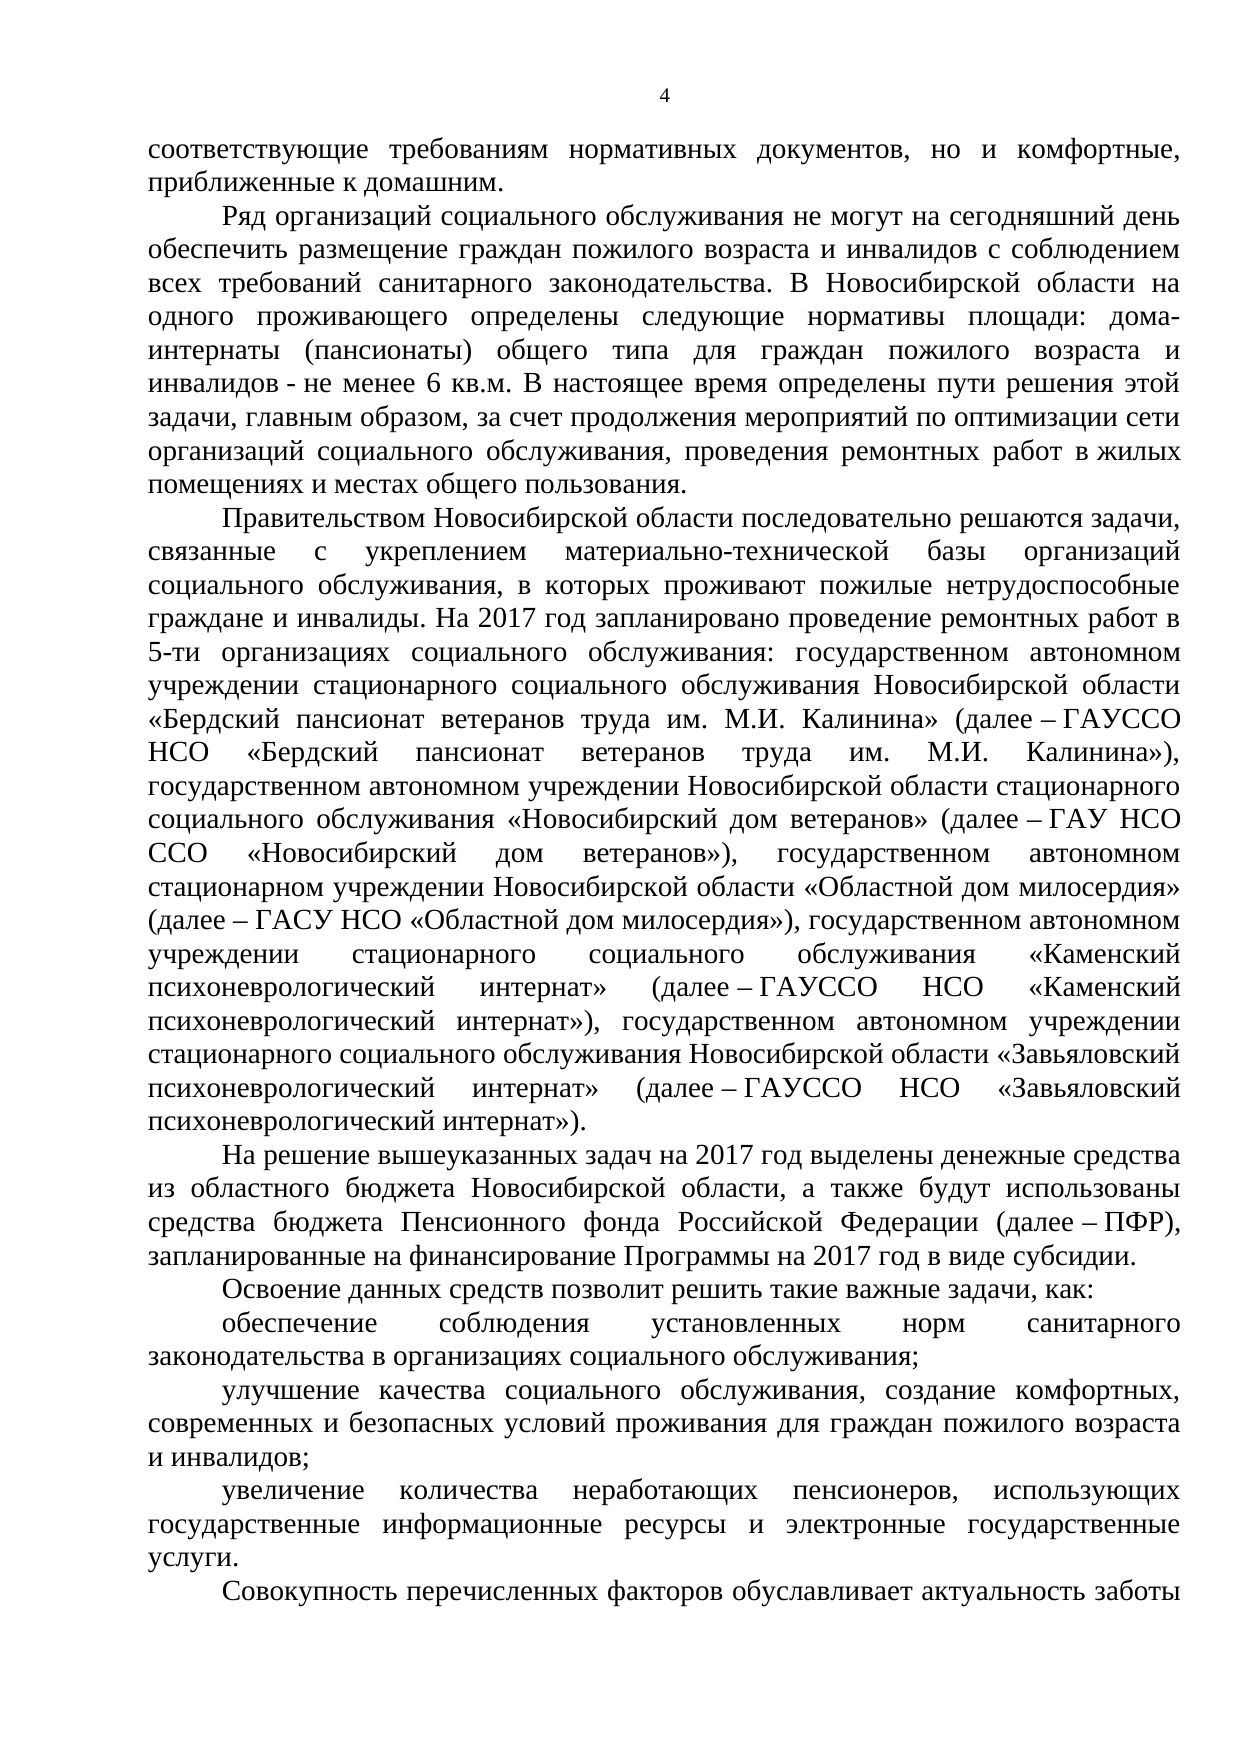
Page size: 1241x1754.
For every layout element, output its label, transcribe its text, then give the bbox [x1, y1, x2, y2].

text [148, 1573, 1181, 1607]
text обеспечение соблюдения установленных норм санитарного законодательства в организациях социального обслуживания; [148, 1305, 1181, 1372]
text Ряд организаций социального обслуживания не могут на сегодняшний день обеспечить размещение граждан пожилого возраста и инвалидов с соблюдением всех требований санитарного законодательства. В Новосибирской области на одного проживающего определены следующие нормативы площади: дома-интернаты (пансионаты) общего типа для граждан пожилого возраста и инвалидов - не менее 6 кв.м. В настоящее время определены пути решения этой задачи, главным образом, за счет продолжения мероприятий по оптимизации сети организаций социального обслуживания, проведения ремонтных работ в жилых помещениях и местах общего пользования. [148, 198, 1181, 500]
text улучшение качества социального обслуживания, создание комфортных, современных и безопасных условий проживания для граждан пожилого возраста и инвалидов; [148, 1372, 1181, 1472]
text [148, 131, 1181, 198]
text На решение вышеуказанных задач на 2017 год выделены денежные средства из областного бюджета Новосибирской области, а также будут использованы средства бюджета Пенсионного фонда Российской Федерации (далее – ПФР), запланированные на финансирование Программы на 2017 год в виде субсидии. [148, 1137, 1181, 1271]
text увеличение количества неработающих пенсионеров, использующих государственные информационные ресурсы и электронные государственные услуги. [148, 1472, 1181, 1573]
text Освоение данных средств позволит решить такие важные задачи, как: [148, 1271, 1181, 1305]
text Правительством Новосибирской области последовательно решаются задачи, связанные с укреплением материально-технической базы организаций социального обслуживания, в которых проживают пожилые нетрудоспособные граждане и инвалиды. На 2017 год запланировано проведение ремонтных работ в 5-ти организациях социального обслуживания: государственном автономном учреждении стационарного социального обслуживания Новосибирской области «Бердский пансионат ветеранов труда им. М.И. Калинина» (далее – ГАУССО НСО «Бердский пансионат ветеранов труда им. М.И. Калинина»), государственном автономном учреждении Новосибирской области стационарного социального обслуживания «Новосибирский дом ветеранов» (далее – ГАУ НСО ССО «Новосибирский дом ветеранов»), государственном автономном стационарном учреждении Новосибирской области «Областной дом милосердия» (далее – ГАСУ НСО «Областной дом милосердия»), государственном автономном учреждении стационарного социального обслуживания «Каменский психоневрологический интернат» (далее – ГАУССО НСО «Каменский психоневрологический интернат»), государственном автономном учреждении стационарного социального обслуживания Новосибирской области «Завьяловский психоневрологический интернат» (далее – ГАУССО НСО «Завьяловский психоневрологический интернат»). [148, 500, 1181, 1137]
